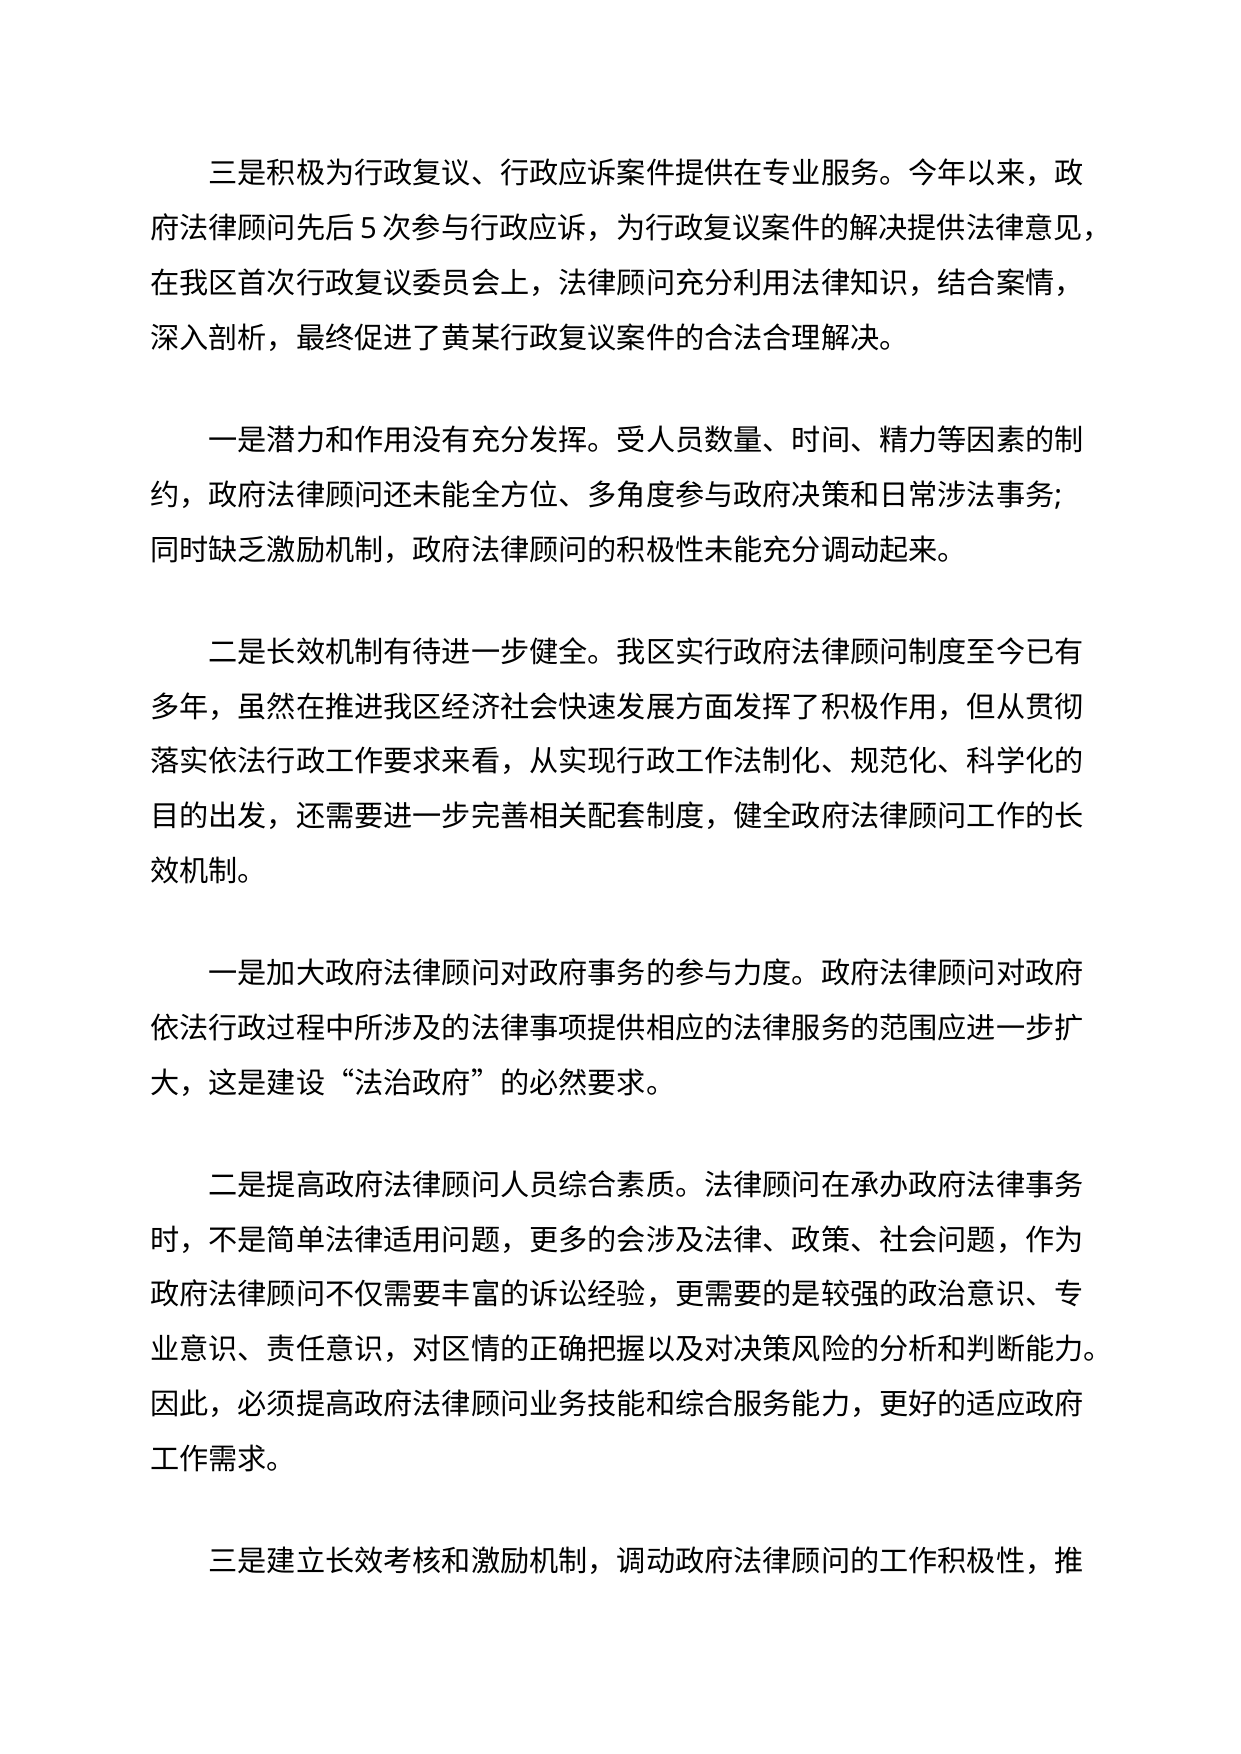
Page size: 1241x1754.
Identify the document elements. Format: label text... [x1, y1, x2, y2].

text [150, 1537, 1090, 1580]
text 一是潜力和作用没有充分发挥。受人员数量、时间、精力等因素的制约，政府法律顾问还未能全方位、多角度参与政府决策和日常涉法事务;同时缺乏激励机制，政府法律顾问的积极性未能充分调动起来。 [150, 417, 1090, 569]
text 二是提高政府法律顾问人员综合素质。法律顾问在承办政府法律事务时，不是简单法律适用问题，更多的会涉及法律、政策、社会问题，作为政府法律顾问不仅需要丰富的诉讼经验，更需要的是较强的政治意识、专业意识、责任意识，对区情的正确把握以及对决策风险的分析和判断能力。因此，必须提高政府法律顾问业务技能和综合服务能力，更好的适应政府工作需求。 [150, 1161, 1090, 1478]
text 二是长效机制有待进一步健全。我区实行政府法律顾问制度至今已有多年，虽然在推进我区经济社会快速发展方面发挥了积极作用，但从贯彻落实依法行政工作要求来看，从实现行政工作法制化、规范化、科学化的目的出发，还需要进一步完善相关配套制度，健全政府法律顾问工作的长效机制。 [150, 628, 1090, 890]
text 三是积极为行政复议、行政应诉案件提供在专业服务。今年以来，政府法律顾问先后5次参与行政应诉，为行政复议案件的解决提供法律意见，在我区首次行政复议委员会上，法律顾问充分利用法律知识，结合案情，深入剖析，最终促进了黄某行政复议案件的合法合理解决。 [150, 150, 1090, 357]
text 一是加大政府法律顾问对政府事务的参与力度。政府法律顾问对政府依法行政过程中所涉及的法律事项提供相应的法律服务的范围应进一步扩大，这是建设“法治政府”的必然要求。 [150, 949, 1090, 1102]
